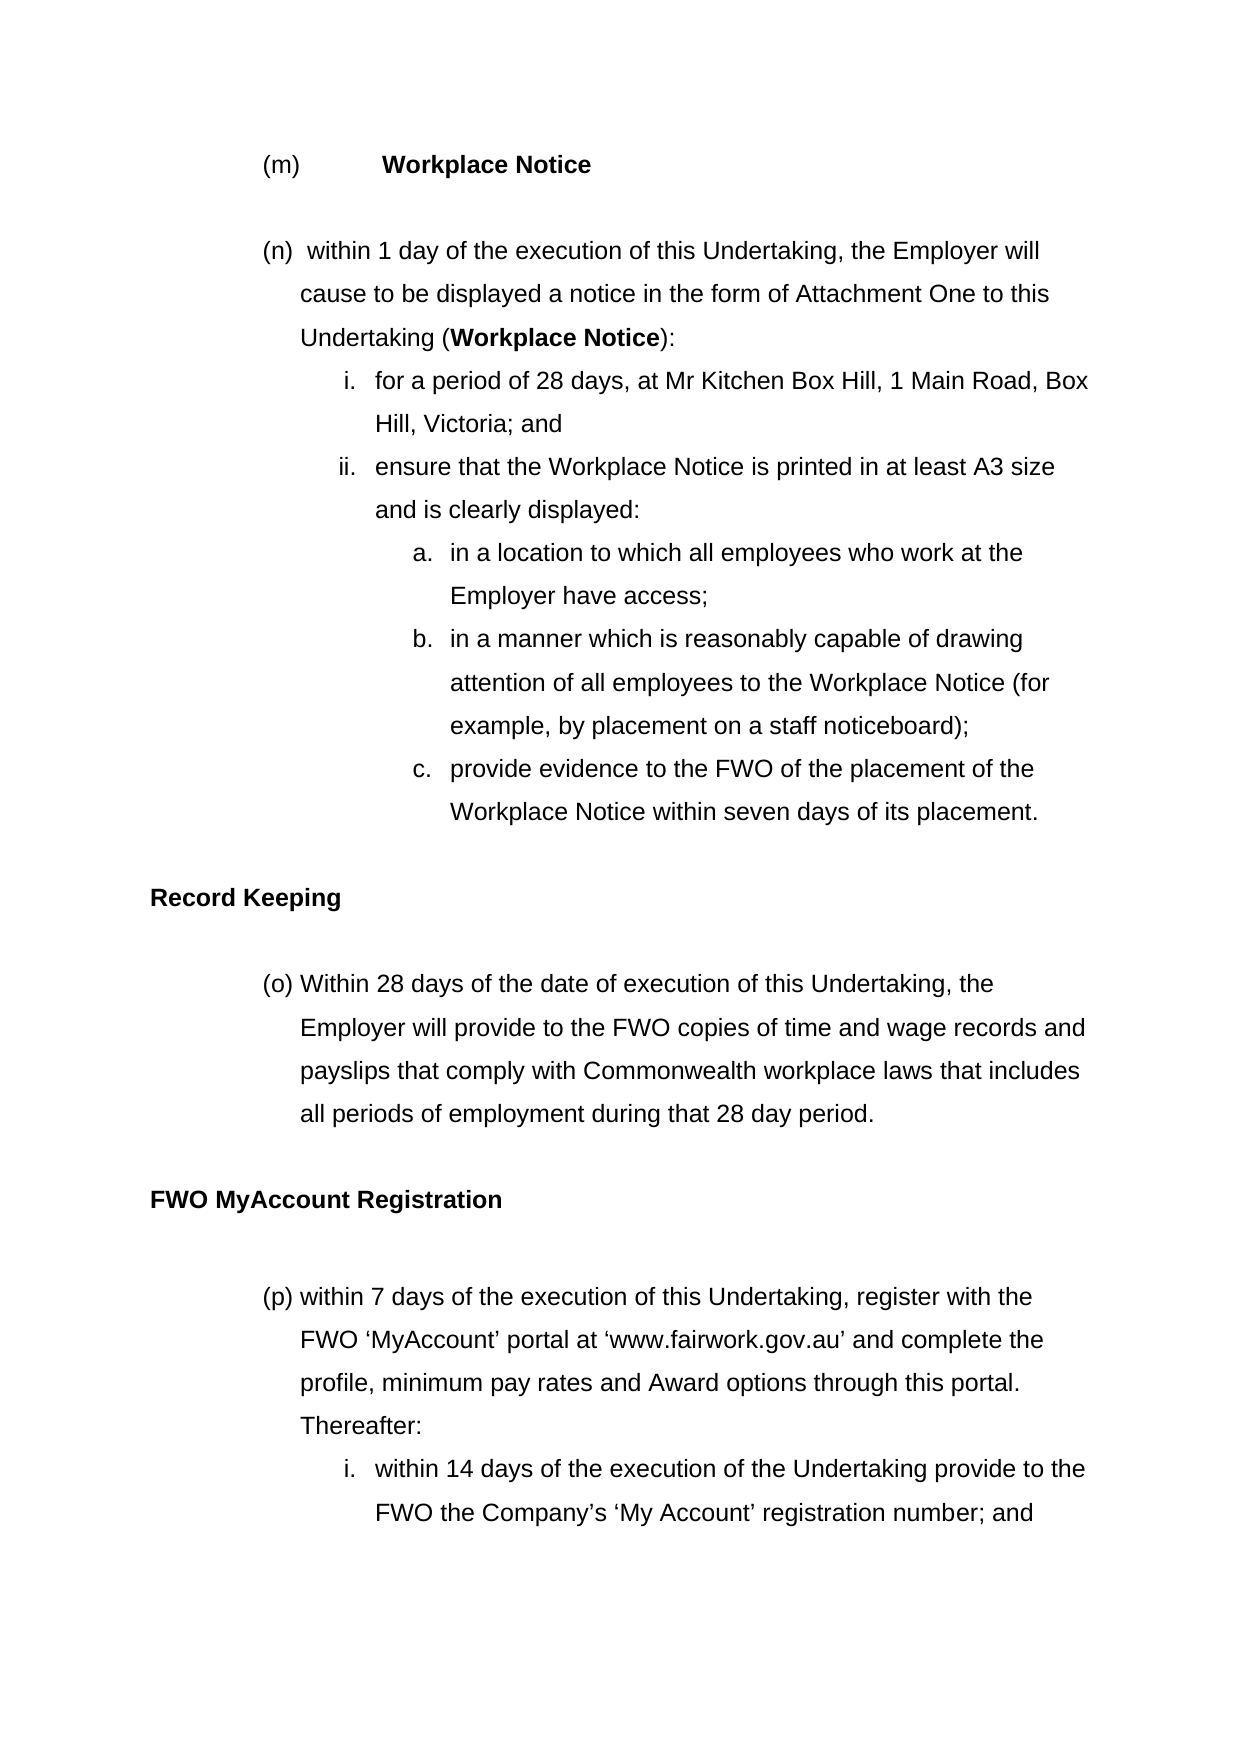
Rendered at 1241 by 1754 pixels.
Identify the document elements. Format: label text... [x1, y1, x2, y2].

list Workplace Notice [262, 150, 1090, 179]
list in a manner which is reasonably capable of drawing attention of all employees to the Workplace Notice (for example, by placement on a staff noticeboard); [412, 624, 1090, 739]
text FWO MyAccount Registration [150, 1185, 1090, 1214]
list ensure that the Workplace Notice is printed in at least A3 size and is clearly displayed: [356, 452, 1090, 524]
list within 1 day of the execution of this Undertaking, the Employer will cause to be displayed a notice in the form of Attachment One to this Undertaking (Workplace Notice): [262, 236, 1090, 351]
list within 7 days of the execution of this Undertaking, register with the FWO ‘MyAccount’ portal at ‘www.fairwork.gov.au’ and complete the profile, minimum pay rates and Award options through this portal. Thereafter: [262, 1282, 1090, 1440]
list in a location to which all employees who work at the Employer have access; [412, 538, 1090, 610]
list within 14 days of the execution of the Undertaking provide to the FWO the Company’s ‘My Account’ registration number; and [356, 1454, 1090, 1526]
list provide evidence to the FWO of the placement of the Workplace Notice within seven days of its placement. [412, 754, 1090, 826]
list for a period of 28 days, at Mr Kitchen Box Hill, 1 Main Road, Box Hill, Victoria; and [356, 366, 1090, 437]
text Record Keeping [150, 883, 1090, 912]
list Within 28 days of the date of execution of this Undertaking, the Employer will provide to the FWO copies of time and wage records and payslips that comply with Commonwealth workplace laws that includes all periods of employment during that 28 day period. [262, 969, 1090, 1127]
